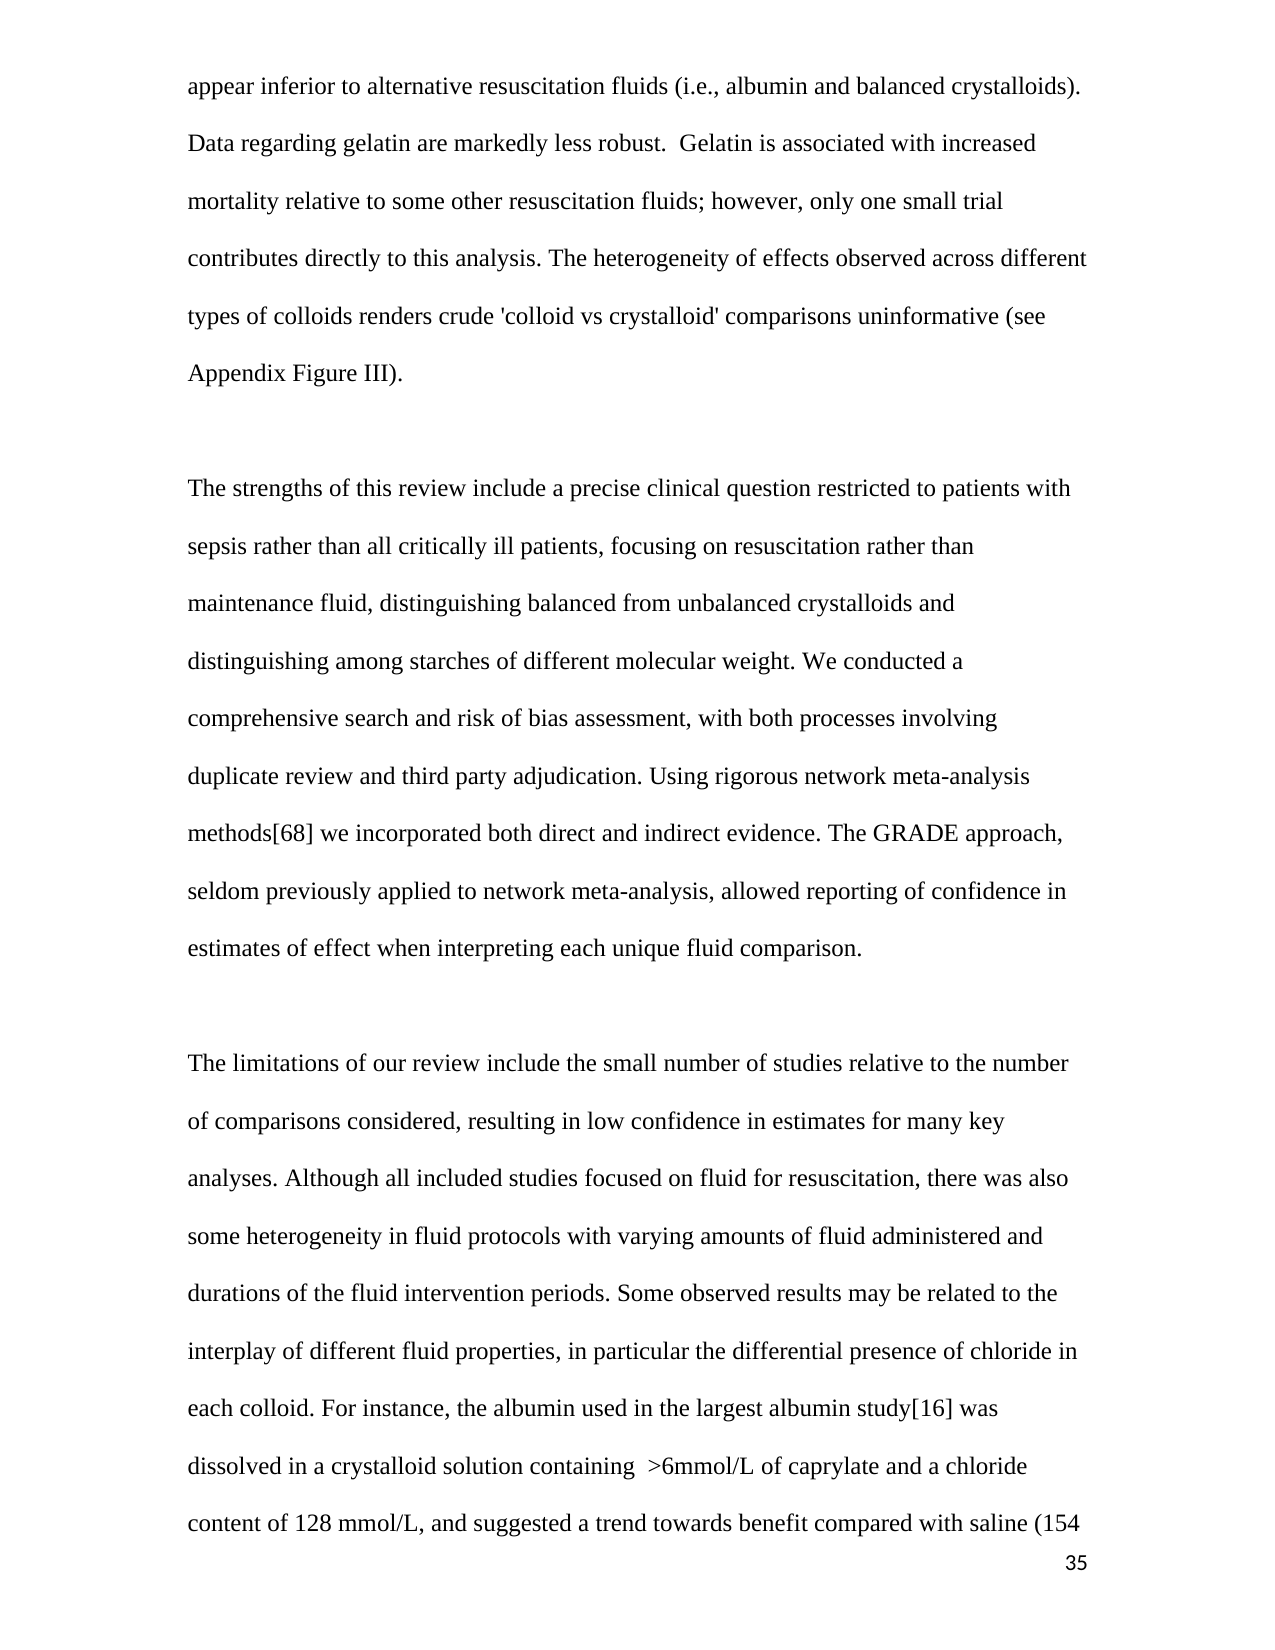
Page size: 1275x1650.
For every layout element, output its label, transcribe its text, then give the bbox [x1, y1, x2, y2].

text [187, 1048, 1088, 1537]
text The strengths of this review include a precise clinical question restricted to patients with sepsis rather than all critically ill patients, focusing on resuscitation rather than maintenance fluid, distinguishing balanced from unbalanced crystalloids and distinguishing among starches of different molecular weight. We conducted a comprehensive search and risk of bias assessment, with both processes involving duplicate review and third party adjudication. Using rigorous network meta-analysis methods[68] we incorporated both direct and indirect evidence. The GRADE approach, seldom previously applied to network meta-analysis, allowed reporting of confidence in estimates of effect when interpreting each unique fluid comparison. [187, 473, 1088, 962]
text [187, 71, 1088, 387]
